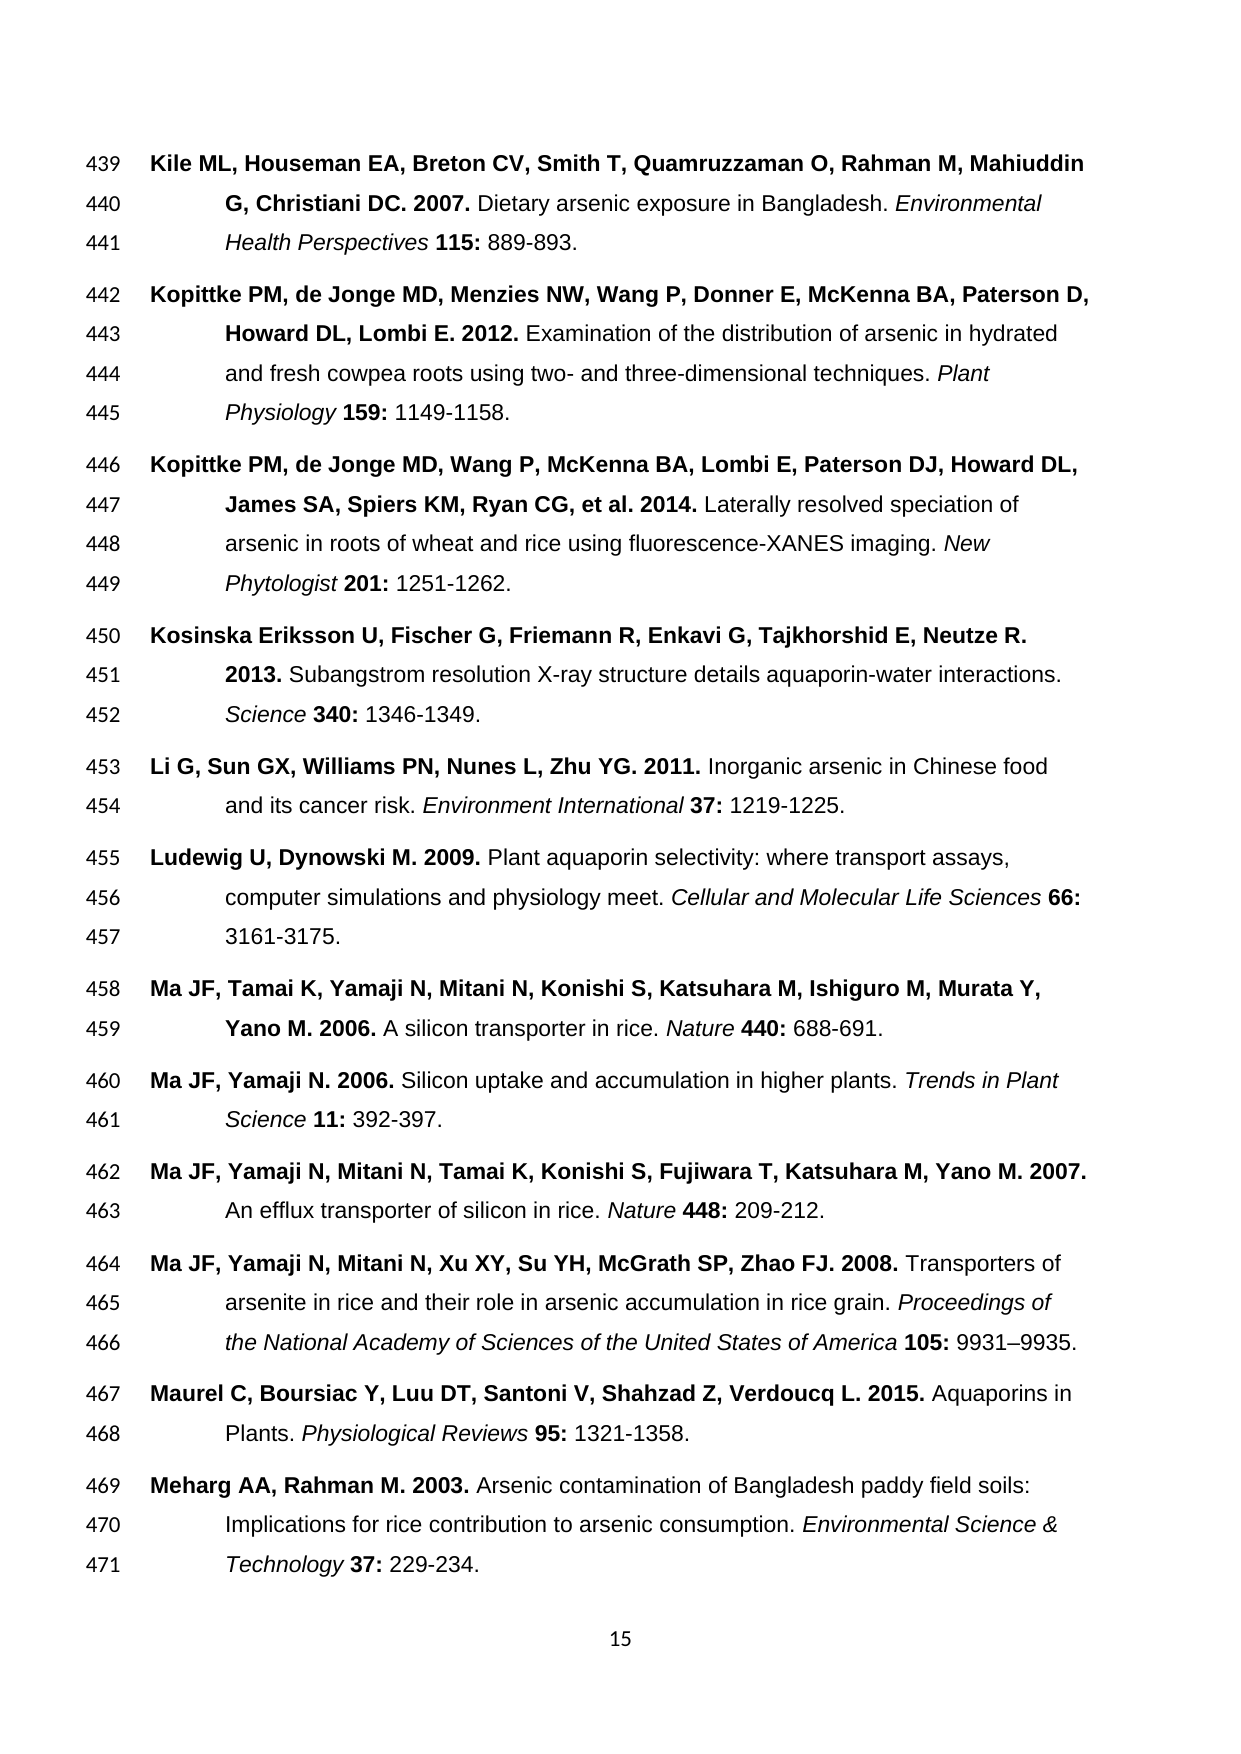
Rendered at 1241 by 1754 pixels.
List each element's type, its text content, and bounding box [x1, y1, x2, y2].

text Ludewig U, Dynowski M. 2009. Plant aquaporin selectivity: where transport assays, computer simulations and physiology meet. Cellular and Molecular Life Sciences 66: 3161-3175. [150, 844, 1090, 949]
text Kosinska Eriksson U, Fischer G, Friemann R, Enkavi G, Tajkhorshid E, Neutze R. 2013. Subangstrom resolution X-ray structure details aquaporin-water interactions. Science 340: 1346-1349. [150, 622, 1090, 727]
text Ma JF, Yamaji N, Mitani N, Xu XY, Su YH, McGrath SP, Zhao FJ. 2008. Transporters of arsenite in rice and their role in arsenic accumulation in rice grain. Proceedings of the National Academy of Sciences of the United States of America 105: 9931–9935. [150, 1249, 1090, 1355]
text Ma JF, Tamai K, Yamaji N, Mitani N, Konishi S, Katsuhara M, Ishiguro M, Murata Y, Yano M. 2006. A silicon transporter in rice. Nature 440: 688-691. [150, 975, 1090, 1041]
text Kile ML, Houseman EA, Breton CV, Smith T, Quamruzzaman O, Rahman M, Mahiuddin G, Christiani DC. 2007. Dietary arsenic exposure in Bangladesh. Environmental Health Perspectives 115: 889-893. [150, 150, 1090, 255]
text Maurel C, Boursiac Y, Luu DT, Santoni V, Shahzad Z, Verdoucq L. 2015. Aquaporins in Plants. Physiological Reviews 95: 1321-1358. [150, 1380, 1090, 1446]
text Meharg AA, Rahman M. 2003. Arsenic contamination of Bangladesh paddy field soils: Implications for rice contribution to arsenic consumption. Environmental Science & Technology 37: 229-234. [150, 1472, 1090, 1577]
text Ma JF, Yamaji N. 2006. Silicon uptake and accumulation in higher plants. Trends in Plant Science 11: 392-397. [150, 1067, 1090, 1132]
text Ma JF, Yamaji N, Mitani N, Tamai K, Konishi S, Fujiwara T, Katsuhara M, Yano M. 2007. An efflux transporter of silicon in rice. Nature 448: 209-212. [150, 1158, 1090, 1224]
text Kopittke PM, de Jonge MD, Menzies NW, Wang P, Donner E, McKenna BA, Paterson D, Howard DL, Lombi E. 2012. Examination of the distribution of arsenic in hydrated and fresh cowpea roots using two- and three-dimensional techniques. Plant Physiology 159: 1149-1158. [150, 281, 1090, 426]
text Kopittke PM, de Jonge MD, Wang P, McKenna BA, Lombi E, Paterson DJ, Howard DL, James SA, Spiers KM, Ryan CG, et al. 2014. Laterally resolved speciation of arsenic in roots of wheat and rice using fluorescence-XANES imaging. New Phytologist 201: 1251-1262. [150, 451, 1090, 596]
text Li G, Sun GX, Williams PN, Nunes L, Zhu YG. 2011. Inorganic arsenic in Chinese food and its cancer risk. Environment International 37: 1219-1225. [150, 753, 1090, 818]
